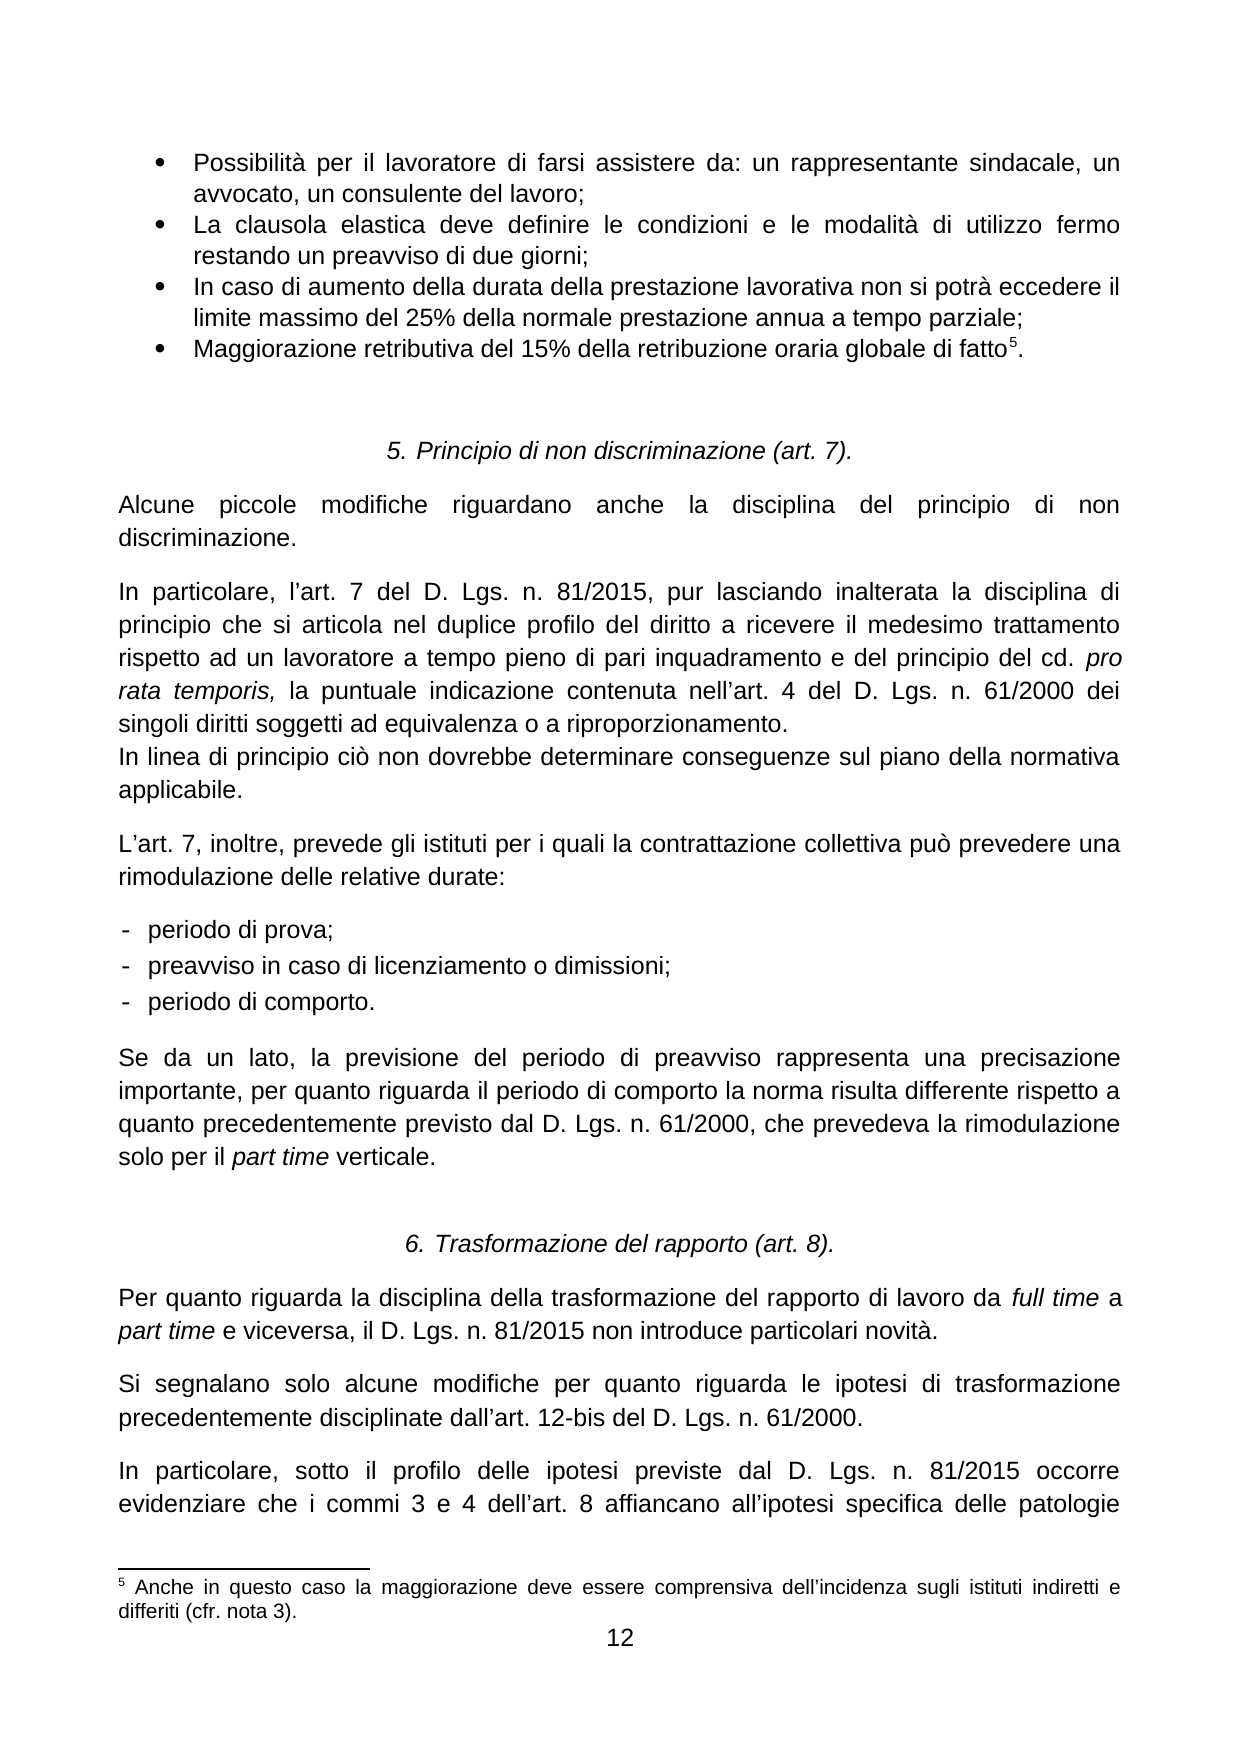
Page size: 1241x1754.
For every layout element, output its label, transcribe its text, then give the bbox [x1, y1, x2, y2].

list Maggiorazione retributiva del 15% della retribuzione oraria globale di fatto. [156, 334, 1122, 363]
list periodo di comporto. [118, 986, 1122, 1017]
list Possibilità per il lavoratore di farsi assistere da: un rappresentante sindacale, un avvocato, un consulente del lavoro; [156, 148, 1122, 207]
text Per quanto riguarda la disciplina della trasformazione del rapporto di lavoro da full time a part time e viceversa, il D. Lgs. n. 81/2015 non introduce particolari novità. [118, 1283, 1122, 1344]
list preavviso in caso di licenziamento o dimissioni; [118, 951, 1122, 982]
text Si segnalano solo alcune modifiche per quanto riguarda le ipotesi di trasformazione precedentemente disciplinate dall’art. 12-bis del D. Lgs. n. 61/2000. [118, 1369, 1122, 1431]
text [118, 1456, 1122, 1518]
list In caso di aumento della durata della prestazione lavorativa non si potrà eccedere il limite massimo del 25% della normale prestazione annua a tempo parziale; [156, 272, 1122, 332]
text Se da un lato, la previsione del periodo di preavviso rappresenta una precisazione importante, per quanto riguarda il periodo di comporto la norma risulta differente rispetto a quanto precedentemente previsto dal D. Lgs. n. 61/2000, che prevedeva la rimodulazione solo per il part time verticale. [118, 1043, 1122, 1171]
text In particolare, l’art. 7 del D. Lgs. n. 81/2015, pur lasciando inalterata la disciplina di principio che si articola nel duplice profilo del diritto a ricevere il medesimo trattamento rispetto ad un lavoratore a tempo pieno di pari inquadramento e del principio del cd. pro rata temporis, la puntuale indicazione contenuta nell’art. 4 del D. Lgs. n. 61/2000 dei singoli diritti soggetti ad equivalenza o a riproporzionamento. [118, 577, 1122, 737]
subtitle Trasformazione del rapporto (art. 8). [118, 1229, 1122, 1257]
list periodo di prova; [118, 915, 1122, 946]
text L’art. 7, inoltre, prevede gli istituti per i quali la contrattazione collettiva può prevedere una rimodulazione delle relative durate: [118, 828, 1122, 890]
list La clausola elastica deve definire le condizioni e le modalità di utilizzo fermo restando un preavviso di due giorni; [156, 210, 1122, 270]
subtitle Principio di non discriminazione (art. 7). [118, 436, 1122, 464]
text In linea di principio ciò non dovrebbe determinare conseguenze sul piano della normativa applicabile. [118, 742, 1122, 803]
text Alcune piccole modifiche riguardano anche la disciplina del principio di non discriminazione. [118, 490, 1122, 551]
